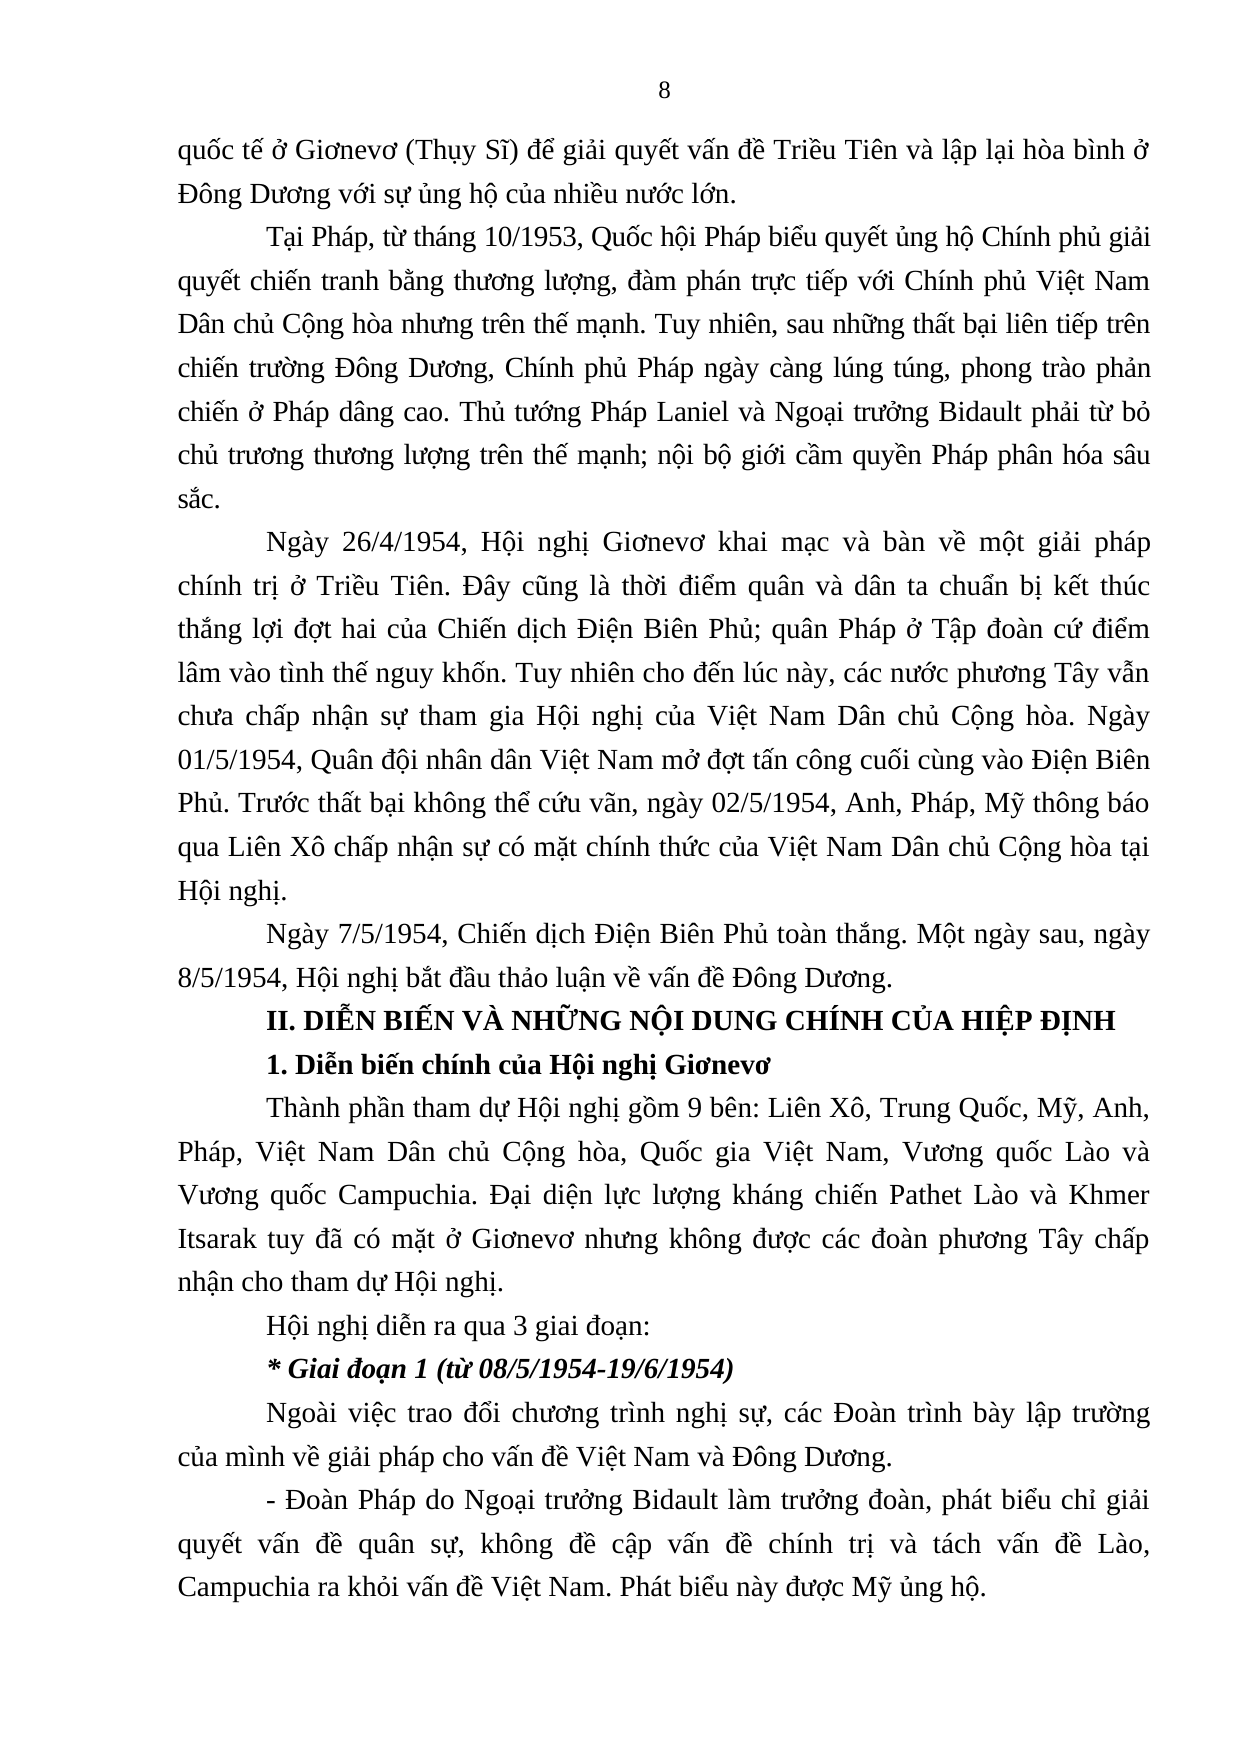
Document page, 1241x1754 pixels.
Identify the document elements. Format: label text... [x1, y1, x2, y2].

text * Giai đoạn 1 (từ 08/5/1954-19/6/1954) [177, 1352, 1152, 1385]
text Tại Pháp, từ tháng 10/1953, Quốc hội Pháp biểu quyết ủng hộ Chính phủ giải quyết chiến tranh bằng thương lượng, đàm phán trực tiếp với Chính phủ Việt Nam Dân chủ Cộng hòa nhưng trên thế mạnh. Tuy nhiên, sau những thất bại liên tiếp trên chiến trường Đông Dương, Chính phủ Pháp ngày càng lúng túng, phong trào phản chiến ở Pháp dâng cao. Thủ tướng Pháp Laniel và Ngoại trưởng Bidault phải từ bỏ chủ trương thương lượng trên thế mạnh; nội bộ giới cầm quyền Pháp phân hóa sâu sắc. [177, 219, 1152, 514]
text II. DIỄN BIẾN VÀ NHỮNG NỘI DUNG CHÍNH CỦA HIỆP ĐỊNH [177, 1003, 1152, 1037]
text 1. Diễn biến chính của Hội nghị Giơnevơ [177, 1047, 1152, 1080]
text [177, 132, 1152, 209]
text Ngày 7/5/1954, Chiến dịch Điện Biên Phủ toàn thắng. Một ngày sau, ngày 8/5/1954, Hội nghị bắt đầu thảo luận về vấn đề Đông Dương. [177, 916, 1152, 993]
text - Đoàn Pháp do Ngoại trưởng Bidault làm trưởng đoàn, phát biểu chỉ giải quyết vấn đề quân sự, không đề cập vấn đề chính trị và tách vấn đề Lào, Campuchia ra khỏi vấn đề Việt Nam. Phát biểu này được Mỹ ủng hộ. [177, 1482, 1152, 1603]
text Hội nghị diễn ra qua 3 giai đoạn: [177, 1308, 1152, 1342]
text Ngày 26/4/1954, Hội nghị Giơnevơ khai mạc và bàn về một giải pháp chính trị ở Triều Tiên. Đây cũng là thời điểm quân và dân ta chuẩn bị kết thúc thắng lợi đợt hai của Chiến dịch Điện Biên Phủ; quân Pháp ở Tập đoàn cứ điểm lâm vào tình thế nguy khốn. Tuy nhiên cho đến lúc này, các nước phương Tây vẫn chưa chấp nhận sự tham gia Hội nghị của Việt Nam Dân chủ Cộng hòa. Ngày 01/5/1954, Quân đội nhân dân Việt Nam mở đợt tấn công cuối cùng vào Điện Biên Phủ. Trước thất bại không thể cứu vãn, ngày 02/5/1954, Anh, Pháp, Mỹ thông báo qua Liên Xô chấp nhận sự có mặt chính thức của Việt Nam Dân chủ Cộng hòa tại Hội nghị. [177, 524, 1152, 906]
text Ngoài việc trao đổi chương trình nghị sự, các Đoàn trình bày lập trường của mình về giải pháp cho vấn đề Việt Nam và Đông Dương. [177, 1395, 1152, 1472]
text Thành phần tham dự Hội nghị gồm 9 bên: Liên Xô, Trung Quốc, Mỹ, Anh, Pháp, Việt Nam Dân chủ Cộng hòa, Quốc gia Việt Nam, Vương quốc Lào và Vương quốc Campuchia. Đại diện lực lượng kháng chiến Pathet Lào và Khmer Itsarak tuy đã có mặt ở Giơnevơ nhưng không được các đoàn phương Tây chấp nhận cho tham dự Hội nghị. [177, 1090, 1152, 1298]
